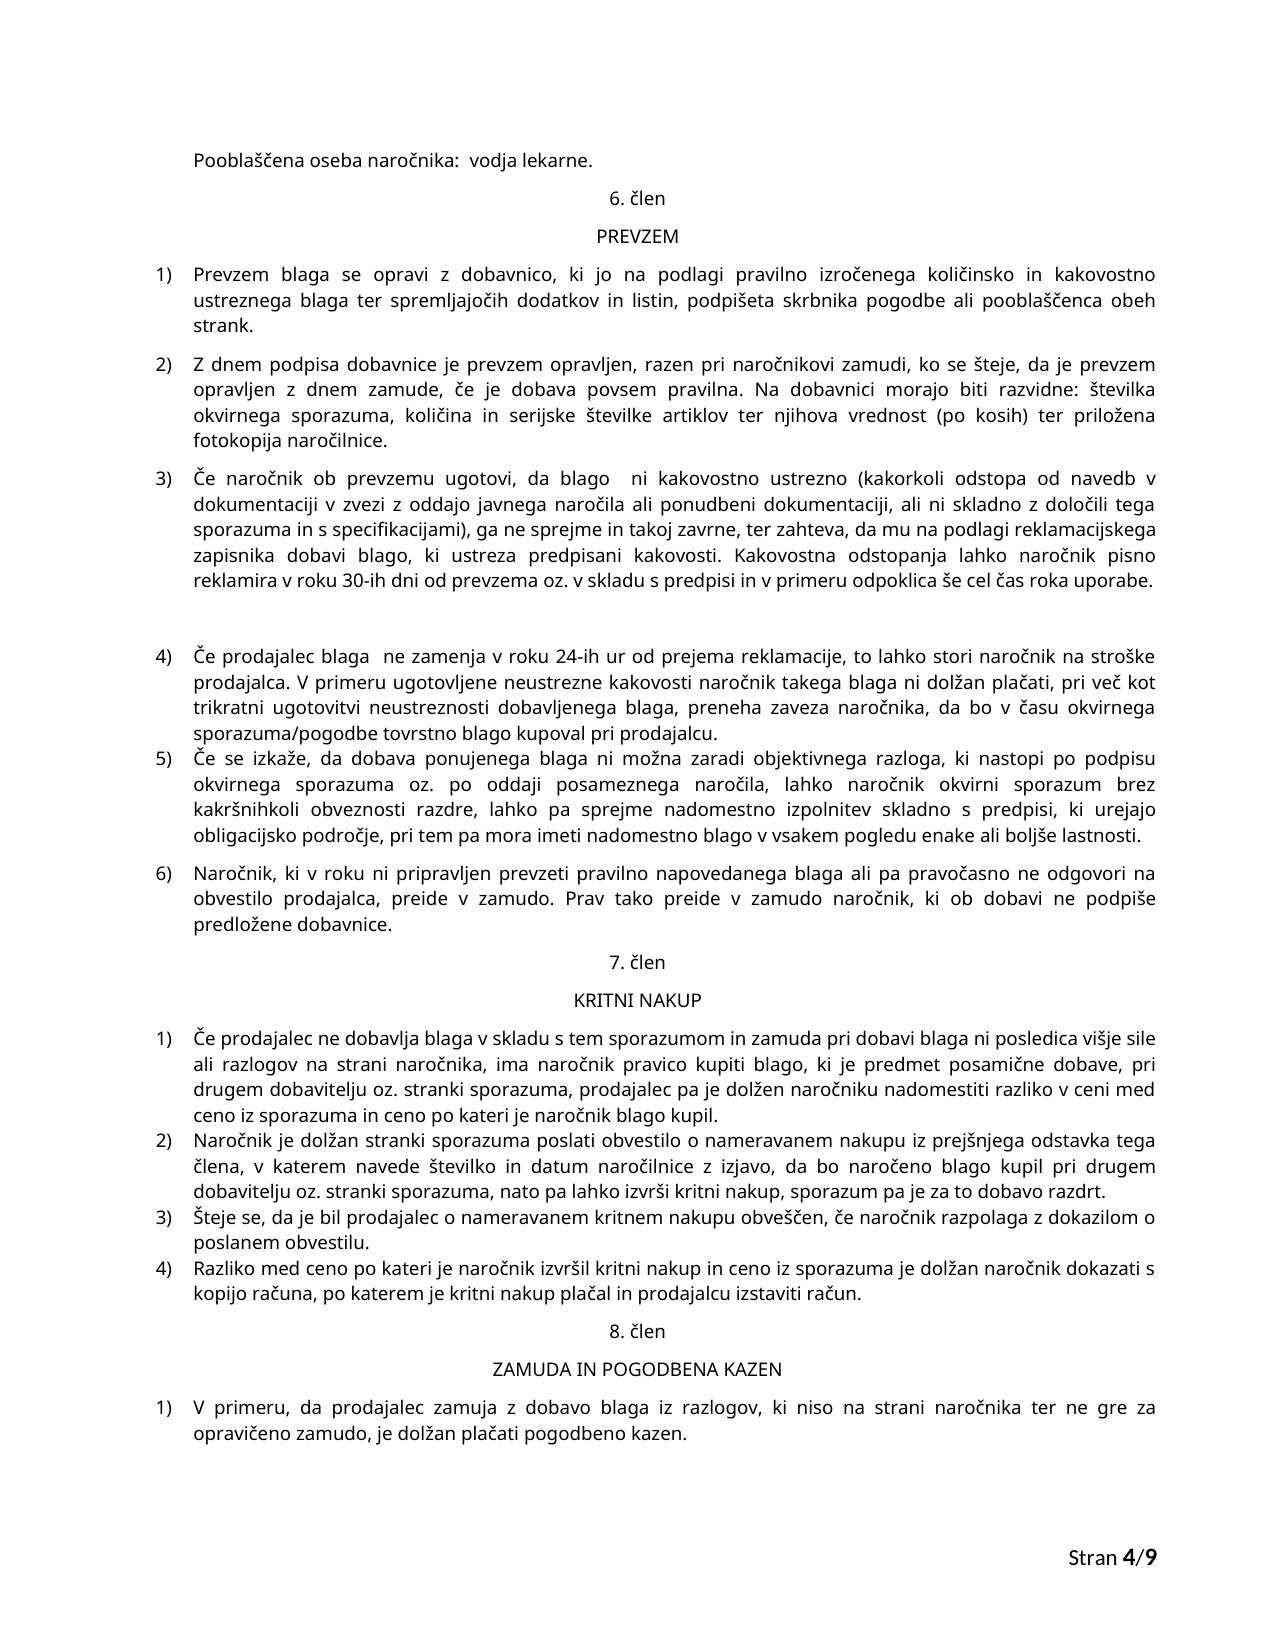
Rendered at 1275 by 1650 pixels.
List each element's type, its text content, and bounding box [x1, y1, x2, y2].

list Prevzem blaga se opravi z dobavnico, ki jo na podlagi pravilno izročenega količinsko in kakovostno ustreznega blaga ter spremljajočih dodatkov in listin, podpišeta skrbnika pogodbe ali pooblaščenca obeh strank. [155, 262, 1157, 338]
list Če naročnik ob prevzemu ugotovi, da blago ni kakovostno ustrezno (kakorkoli odstopa od navedb v dokumentaciji v zvezi z oddajo javnega naročila ali ponudbeni dokumentaciji, ali ni skladno z določili tega sporazuma in s specifikacijami), ga ne sprejme in takoj zavrne, ter zahteva, da mu na podlagi reklamacijskega zapisnika dobavi blago, ki ustreza predpisani kakovosti. Kakovostna odstopanja lahko naročnik pisno reklamira v roku 30-ih dni od prevzema oz. v skladu s predpisi in v primeru odpoklica še cel čas roka uporabe. [155, 465, 1157, 593]
text 7. člen [118, 949, 1157, 975]
text 6. člen [118, 186, 1157, 211]
list V primeru, da prodajalec zamuja z dobavo blaga iz razlogov, ki niso na strani naročnika ter ne gre za opravičeno zamudo, je dolžan plačati pogodbeno kazen. [155, 1394, 1157, 1446]
list Če prodajalec blaga ne zamenja v roku 24-ih ur od prejema reklamacije, to lahko stori naročnik na stroške prodajalca. V primeru ugotovljene neustrezne kakovosti naročnik takega blaga ni dolžan plačati, pri več kot trikratni ugotovitvi neustreznosti dobavljenega blaga, preneha zaveza naročnika, da bo v času okvirnega sporazuma/pogodbe tovrstno blago kupoval pri prodajalcu. [155, 643, 1157, 746]
text ZAMUDA IN POGODBENA KAZEN [118, 1357, 1157, 1382]
list Razliko med ceno po kateri je naročnik izvršil kritni nakup in ceno iz sporazuma je dolžan naročnik dokazati s kopijo računa, po katerem je kritni nakup plačal in prodajalcu izstaviti račun. [156, 1255, 1157, 1306]
text KRITNI NAKUP [118, 987, 1157, 1013]
list Če prodajalec ne dobavlja blaga v skladu s tem sporazumom in zamuda pri dobavi blaga ni posledica višje sile ali razlogov na strani naročnika, ima naročnik pravico kupiti blago, ki je predmet posamične dobave, pri drugem dobavitelju oz. stranki sporazuma, prodajalec pa je dolžen naročniku nadomestiti razliko v ceni med ceno iz sporazuma in ceno po kateri je naročnik blago kupil. [156, 1025, 1157, 1127]
list Če se izkaže, da dobava ponujenega blaga ni možna zaradi objektivnega razloga, ki nastopi po podpisu okvirnega sporazuma oz. po oddaji posameznega naročila, lahko naročnik okvirni sporazum brez kakršnihkoli obveznosti razdre, lahko pa sprejme nadomestno izpolnitev skladno s predpisi, ki urejajo obligacijsko področje, pri tem pa mora imeti nadomestno blago v vsakem pogledu enake ali boljše lastnosti. [155, 746, 1157, 848]
text 8. člen [118, 1318, 1157, 1344]
text Pooblaščena oseba naročnika: vodja lekarne. [193, 148, 1157, 173]
list Naročnik, ki v roku ni pripravljen prevzeti pravilno napovedanega blaga ali pa pravočasno ne odgovori na obvestilo prodajalca, preide v zamudo. Prav tako preide v zamudo naročnik, ki ob dobavi ne podpiše predložene dobavnice. [155, 860, 1157, 937]
text PREVZEM [118, 224, 1157, 249]
list Šteje se, da je bil prodajalec o nameravanem kritnem nakupu obveščen, če naročnik razpolaga z dokazilom o poslanem obvestilu. [156, 1204, 1157, 1255]
list Naročnik je dolžan stranki sporazuma poslati obvestilo o nameravanem nakupu iz prejšnjega odstavka tega člena, v katerem navede številko in datum naročilnice z izjavo, da bo naročeno blago kupil pri drugem dobavitelju oz. stranki sporazuma, nato pa lahko izvrši kritni nakup, sporazum pa je za to dobavo razdrt. [156, 1127, 1157, 1204]
list Z dnem podpisa dobavnice je prevzem opravljen, razen pri naročnikovi zamudi, ko se šteje, da je prevzem opravljen z dnem zamude, če je dobava povsem pravilna. Na dobavnici morajo biti razvidne: številka okvirnega sporazuma, količina in serijske številke artiklov ter njihova vrednost (po kosih) ter priložena fotokopija naročilnice. [155, 351, 1157, 453]
